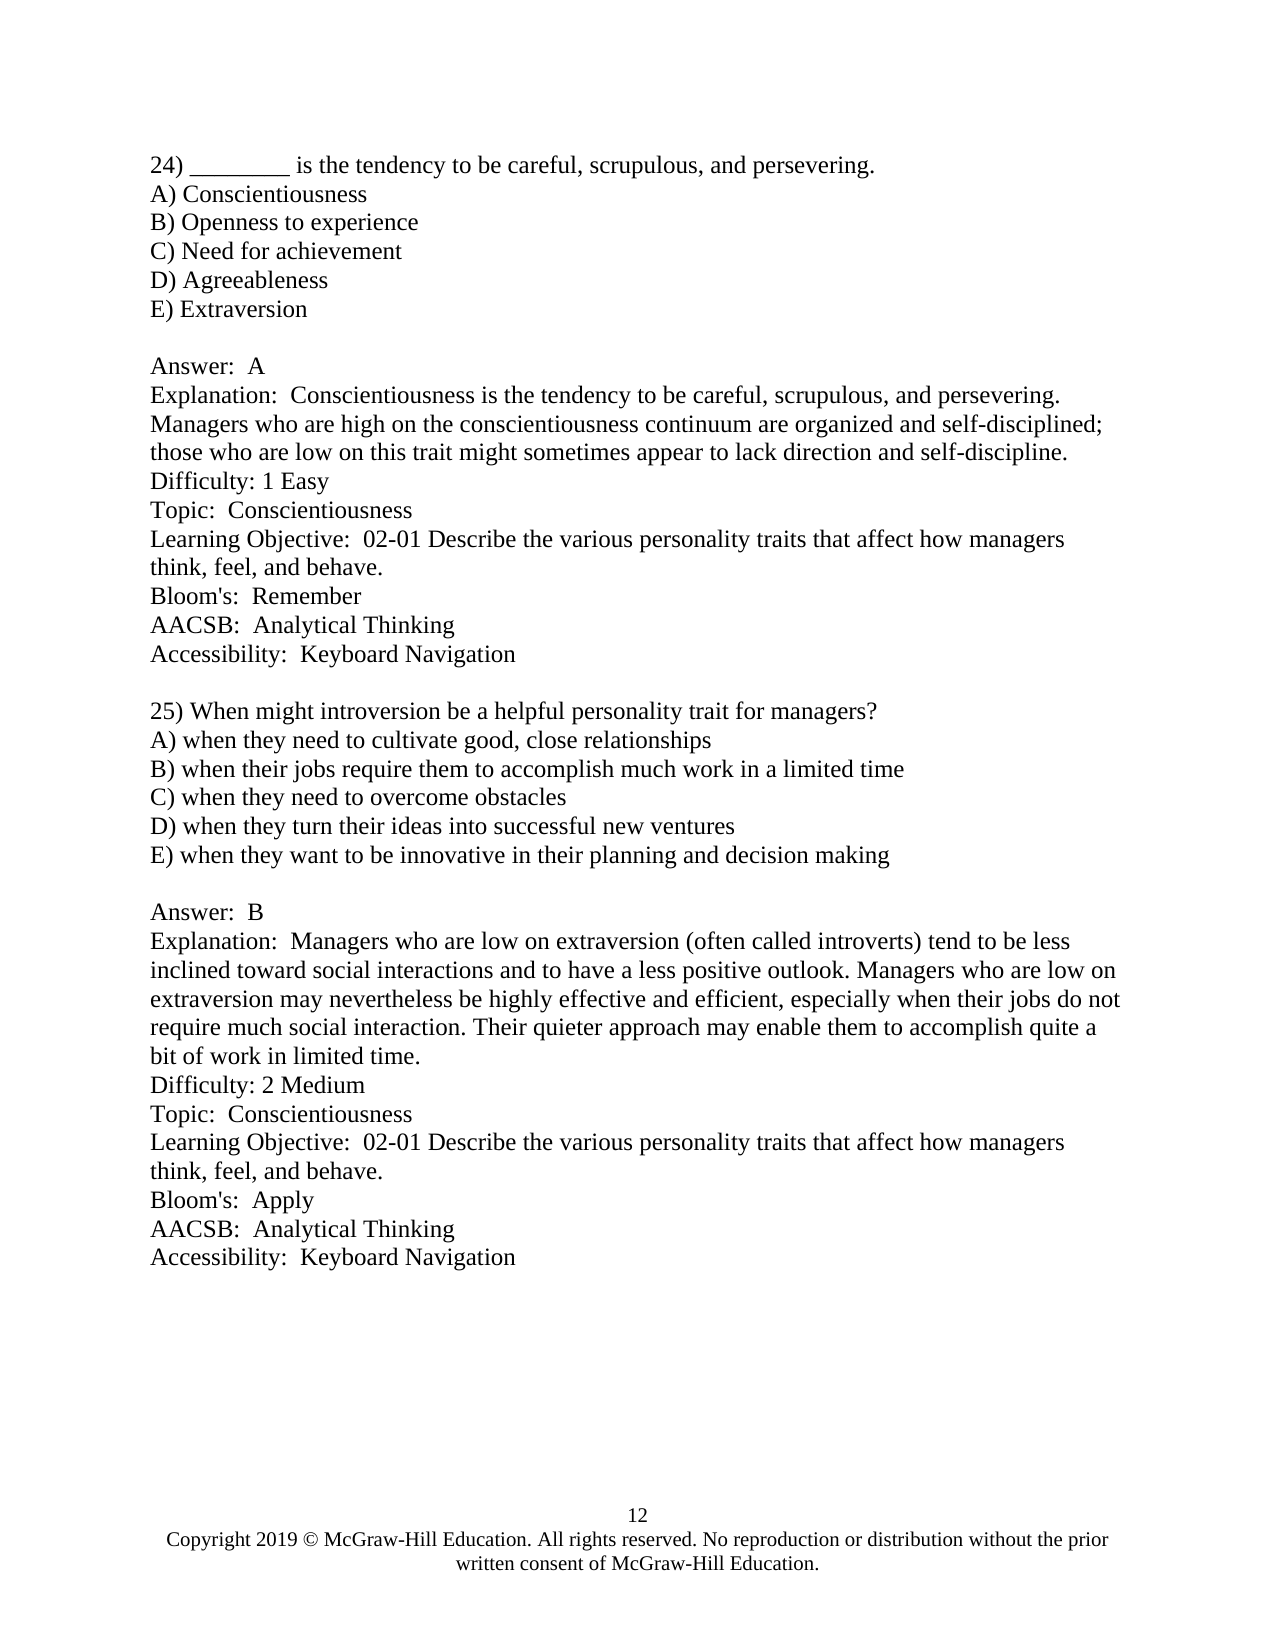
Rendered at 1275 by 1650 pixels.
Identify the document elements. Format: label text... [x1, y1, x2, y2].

text E) when they want to be innovative in their planning and decision making [150, 840, 1125, 869]
text Answer: B [150, 897, 1125, 926]
text AACSB: Analytical Thinking [150, 610, 1125, 639]
text 25) When might introversion be a helpful personality trait for managers? [150, 696, 1125, 725]
text Explanation: Managers who are low on extraversion (often called introverts) tend to be less inclined toward social interactions and to have a less positive outlook. Managers who are low on extraversion may nevertheless be highly effective and efficient, especially when their jobs do not require much social interaction. Their quieter approach may enable them to accomplish quite a bit of work in limited time. [150, 926, 1125, 1070]
text D) Agreeableness [150, 265, 1125, 294]
text Difficulty: 2 Medium [150, 1070, 1125, 1099]
text Accessibility: Keyboard Navigation [150, 639, 1125, 667]
text Learning Objective: 02-01 Describe the various personality traits that affect how managers think, feel, and behave. [150, 524, 1125, 581]
text Topic: Conscientiousness [150, 1099, 1125, 1127]
text B) Openness to experience [150, 207, 1125, 236]
text C) Need for achievement [150, 236, 1125, 265]
text E) Extraversion [150, 294, 1125, 322]
text AACSB: Analytical Thinking [150, 1214, 1125, 1242]
text C) when they need to overcome obstacles [150, 782, 1125, 811]
text Explanation: Conscientiousness is the tendency to be careful, scrupulous, and persevering. Managers who are high on the conscientiousness continuum are organized and self-disciplined; those who are low on this trait might sometimes appear to lack direction and self-discipline. [150, 380, 1125, 466]
text Difficulty: 1 Easy [150, 466, 1125, 495]
text B) when their jobs require them to accomplish much work in a limited time [150, 754, 1125, 782]
text Bloom's: Remember [150, 581, 1125, 610]
text 24) ________ is the tendency to be careful, scrupulous, and persevering. [150, 150, 1125, 179]
text Answer: A [150, 351, 1125, 380]
text Learning Objective: 02-01 Describe the various personality traits that affect how managers think, feel, and behave. [150, 1127, 1125, 1185]
text Accessibility: Keyboard Navigation [150, 1242, 1125, 1271]
text Topic: Conscientiousness [150, 495, 1125, 524]
text A) Conscientiousness [150, 179, 1125, 207]
text Bloom's: Apply [150, 1185, 1125, 1214]
text A) when they need to cultivate good, close relationships [150, 725, 1125, 754]
text D) when they turn their ideas into successful new ventures [150, 811, 1125, 840]
